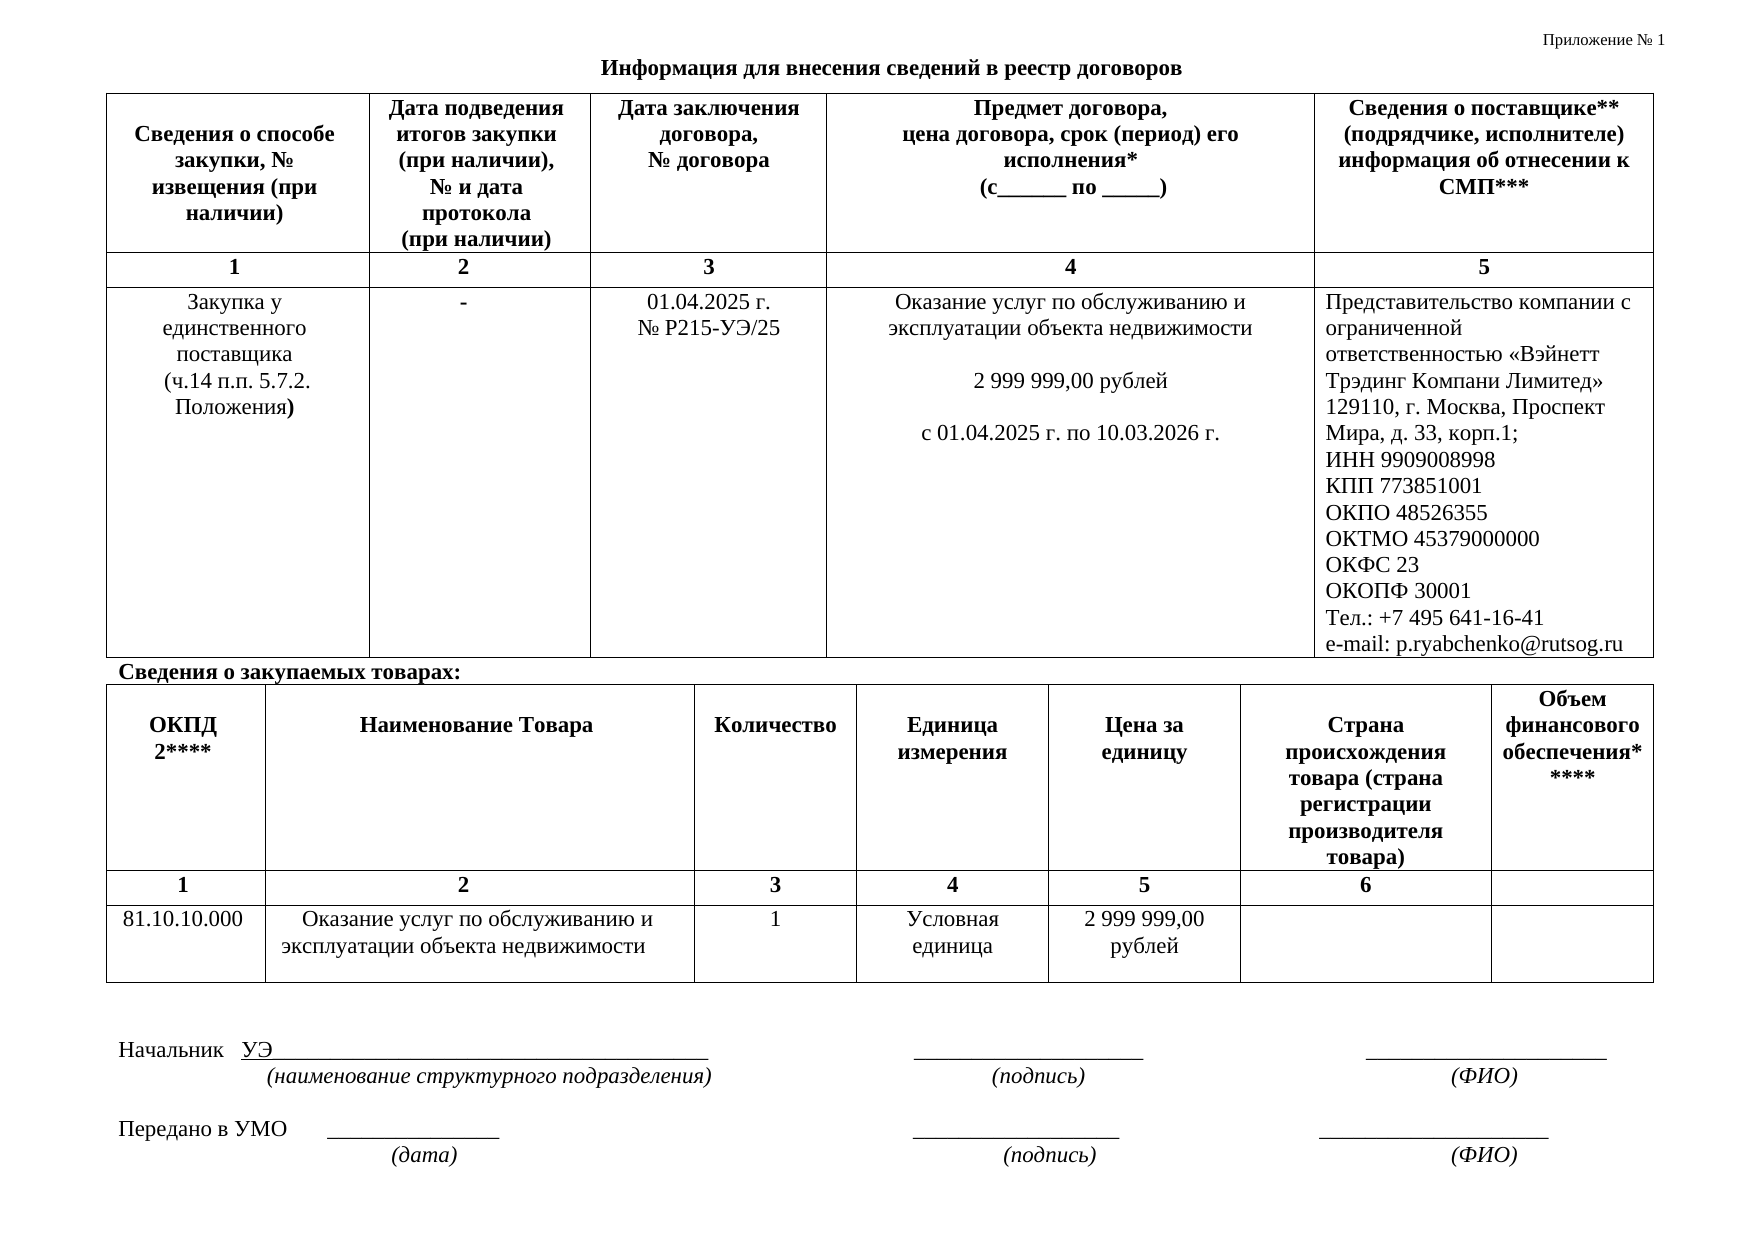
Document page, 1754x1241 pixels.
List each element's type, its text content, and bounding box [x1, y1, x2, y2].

text Приложение № 1 [118, 29, 1665, 49]
table_cell 01.04.2025 г. № Р215-УЭ/25 [591, 288, 826, 657]
table_header Количество [695, 685, 856, 869]
table_header Объем финансового обеспечения***** [1492, 685, 1653, 869]
table_cell 2 [266, 871, 694, 904]
table_header Сведения о способе закупки, № извещения (при наличии) [107, 94, 369, 252]
text Информация для внесения сведений в реестр договоров [118, 54, 1665, 80]
text (наименование структурного подразделения) (подпись) (ФИО) [118, 1062, 1665, 1089]
table_cell [1492, 906, 1653, 982]
text Сведения о закупаемых товарах: [118, 658, 1665, 684]
text Передано в УМО _______________ __________________ ____________________ [118, 1115, 1665, 1141]
table_cell Закупка у единственного поставщика (ч.14 п.п. 5.7.2. Положения) [107, 288, 369, 657]
table_cell Условная единица [857, 906, 1048, 982]
table_header Страна происхождения товара (страна регистрации производителя товара) [1241, 685, 1491, 869]
text (дата) (подпись) (ФИО) [118, 1141, 1665, 1168]
table_cell 4 [857, 871, 1048, 904]
table_header Сведения о поставщике** (подрядчике, исполнителе) информация об отнесении к СМП*** [1315, 94, 1653, 252]
table_cell 2 [370, 253, 590, 287]
table_cell 2 999 999,00 рублей [1049, 906, 1240, 982]
table_cell - [370, 288, 590, 657]
table_cell Представительство компании с ограниченной ответственностью «Вэйнетт Трэдинг Компани Лимитед» 129110, г. Москва, Проспект Мира, д. 33, корп.1; ИНН 9909008998 КПП 773851001 ОКПО 48526355 ОКТМО 45379000000 ОКФС 23 ОКОПФ 30001 Тел.: +7 495 641-16-41 e-mail: p.ryabchenko@rutsog.ru [1315, 288, 1653, 657]
table_cell 3 [591, 253, 826, 287]
table_cell 4 [827, 253, 1314, 287]
table_cell [1492, 871, 1653, 904]
table_header Наименование Товара [266, 685, 694, 869]
table_cell 81.10.10.000 [107, 906, 265, 982]
text Начальник УЭ______________________________________ ____________________ _____________________ [118, 1036, 1665, 1062]
table_header Цена за единицу [1049, 685, 1240, 869]
table_cell Оказание услуг по обслуживанию и эксплуатации объекта недвижимости 2 999 999,00 рублей с 01.04.2025 г. по 10.03.2026 г. [827, 288, 1314, 657]
table_cell 1 [107, 253, 369, 287]
table_header Единица измерения [857, 685, 1048, 869]
table_cell 1 [695, 906, 856, 982]
table_cell 5 [1315, 253, 1653, 287]
table_header ОКПД 2**** [107, 685, 265, 869]
table_header Предмет договора, цена договора, срок (период) его исполнения* (с______ по _____) [827, 94, 1314, 252]
table_cell 6 [1241, 871, 1491, 904]
table_cell 3 [695, 871, 856, 904]
table_header Дата подведения итогов закупки (при наличии), № и дата протокола (при наличии) [370, 94, 590, 252]
table_header Дата заключения договора, № договора [591, 94, 826, 252]
table_cell Оказание услуг по обслуживанию и эксплуатации объекта недвижимости [266, 906, 694, 982]
table_cell 1 [107, 871, 265, 904]
table_cell [1241, 906, 1491, 982]
table_cell 5 [1049, 871, 1240, 904]
